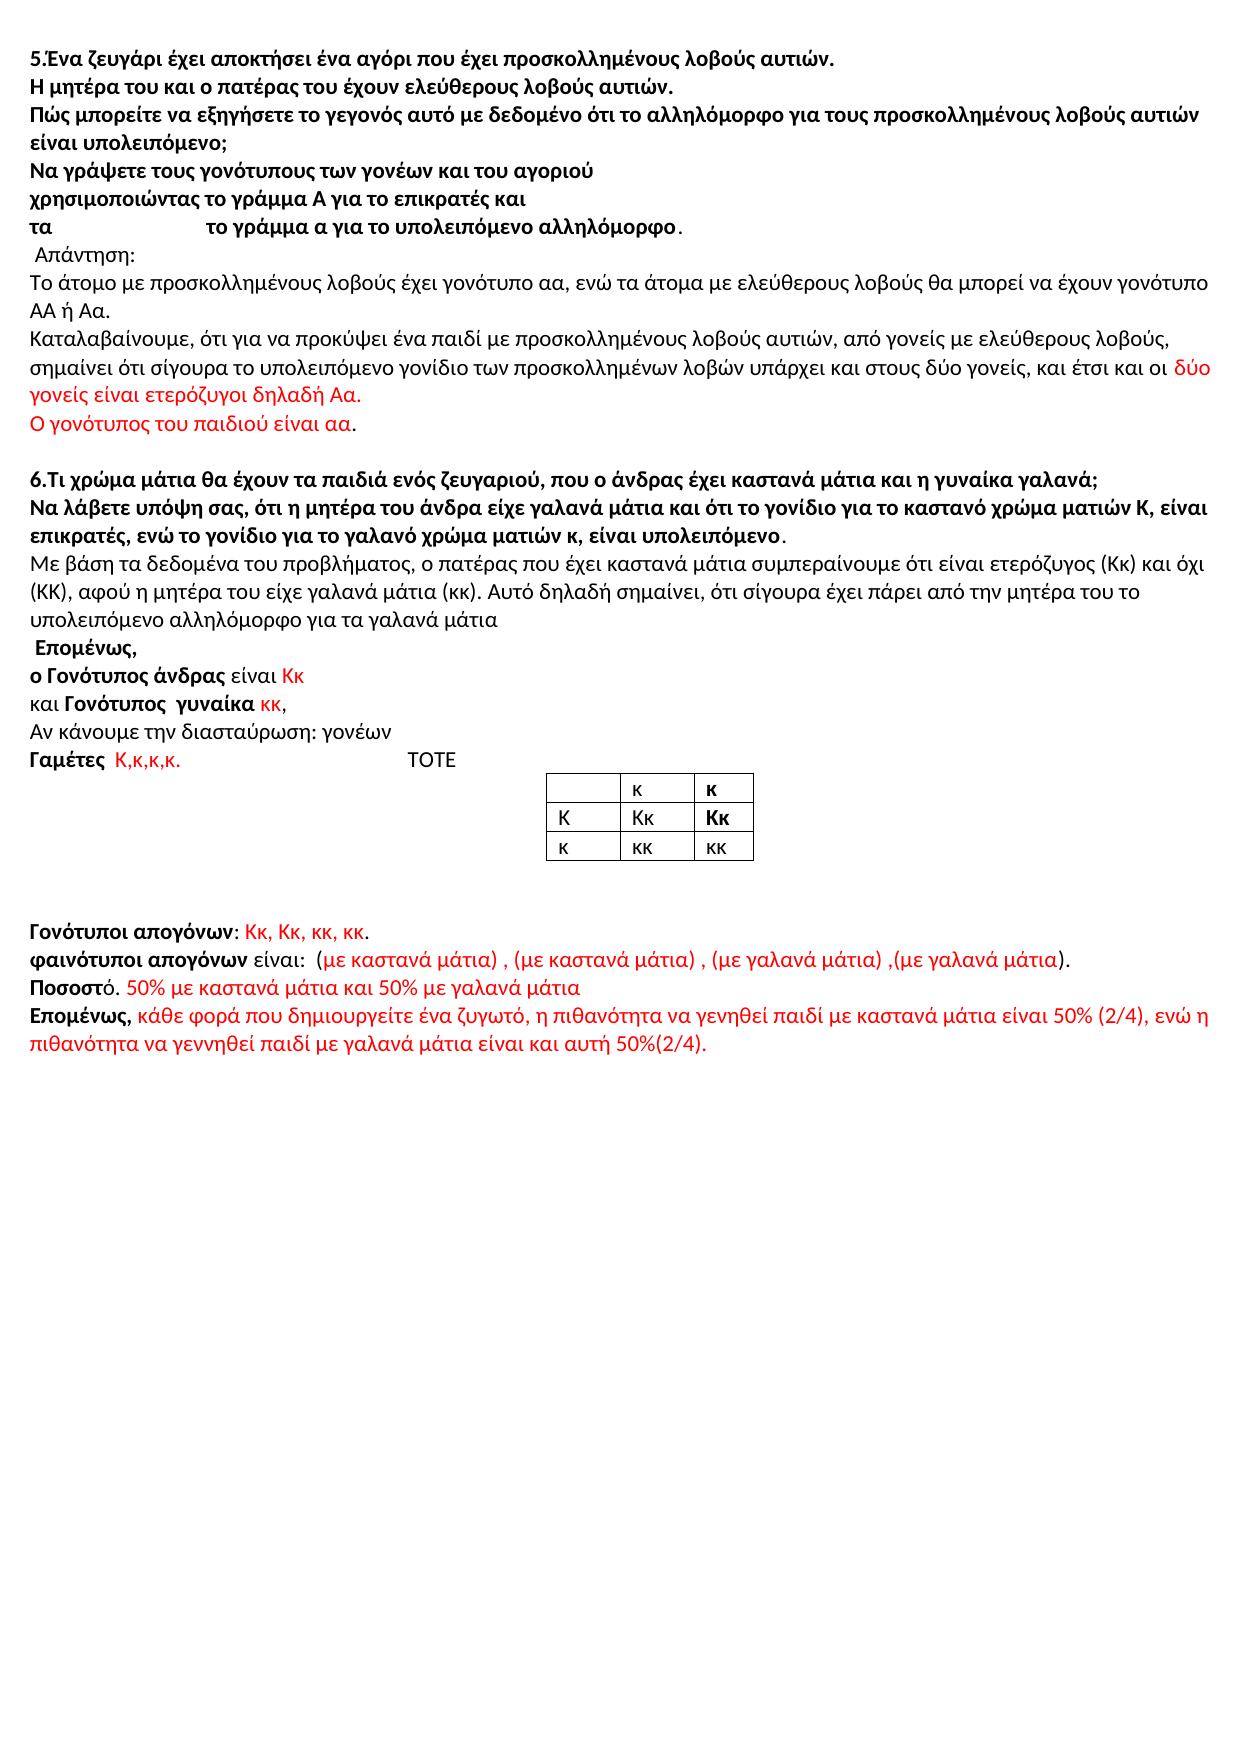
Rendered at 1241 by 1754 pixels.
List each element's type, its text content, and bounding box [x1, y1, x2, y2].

table_header [547, 774, 620, 802]
table_cell κκ [621, 832, 694, 860]
table_cell Κκ [695, 803, 753, 831]
table_cell κ [547, 832, 620, 860]
table_cell κκ [695, 832, 753, 860]
table_header κ [621, 774, 694, 802]
text Εποµένως, ο Γονότυπος άνδρας είναι Κκ και Γονότυπος γυναίκα κκ, Αν κάνουµε την διασταύρωση: γονέων [29, 633, 1226, 745]
text Απάντηση: Το άτοµο µε προσκολληµένους λοβούς έχει γονότυπο αα, ενώ τα άτοµα µε ελεύθερους λοβούς θα µπορεί να έχουν γονότυπο ΑΑ ή Αα. Καταλαβαίνουµε, ότι για να προκύψει ένα παιδί µε προσκολληµένους λοβούς αυτιών, από γονείς µε ελεύθερους λοβούς, σηµαίνει ότι σίγουρα το υπολειπόµενο γονίδιο των προσκολληµένων λοβών υπάρχει και στους δύο γονείς, και έτσι και οι δύο γονείς είναι ετερόζυγοι δηλαδή Αα. Ο γονότυπος του παιδιού είναι αα. [29, 241, 1226, 437]
text 6.Τι χρώµα µάτια θα έχουν τα παιδιά ενός ζευγαριού, που ο άνδρας έχει καστανά µάτια και η γυναίκα γαλανά; Να λάβετε υπόψη σας, ότι η µητέρα του άνδρα είχε γαλανά µάτια και ότι το γονίδιο για το καστανό χρώµα µατιών Κ, είναι επικρατές, ενώ το γονίδιο για το γαλανό χρώµα µατιών κ, είναι υπολειπόµενο. Με βάση τα δεδοµένα του προβλήµατος, ο πατέρας που έχει καστανά µάτια συµπεραίνουµε ότι είναι ετερόζυγος (Κκ) και όχι (ΚΚ), αφού η µητέρα του είχε γαλανά µάτια (κκ). Αυτό δηλαδή σηµαίνει, ότι σίγουρα έχει πάρει από την µητέρα του το υπολειπόµενο αλληλόµορφο για τα γαλανά µάτια [29, 465, 1226, 633]
table_header κ [695, 774, 753, 802]
text 5.Ένα ζευγάρι έχει αποκτήσει ένα αγόρι που έχει προσκολληµένους λοβούς αυτιών. Η µητέρα του και ο πατέρας του έχουν ελεύθερους λοβούς αυτιών. Πώς µπορείτε να εξηγήσετε το γεγονός αυτό µε δεδοµένο ότι το αλληλόµορφο για τους προσκολληµένους λοβούς αυτιών είναι υπολειπόµενο; Να γράψετε τους γονότυπους των γονέων και του αγοριού χρησιµοποιώντας το γράµµα Α για το επικρατές και τα το γράµµα α για το υπολειπόµενο αλληλόµορφο. [29, 44, 1226, 241]
table_cell Κ [547, 803, 620, 831]
text Γονότυποι απογόνων: Κκ, Κκ, κκ, κκ. φαινότυποι απογόνων είναι: (µε καστανά µάτια) , (µε καστανά µάτια) , (µε γαλανά µάτια) ,(µε γαλανά µάτια). Ποσοστό. 50% με καστανά μάτια και 50% με γαλανά μάτια Επομένως, κάθε φορά που δημιουργείτε ένα ζυγωτό, η πιθανότητα να γενηθεί παιδί με καστανά μάτια είναι 50% (2/4), ενώ η πιθανότητα να γεννηθεί παιδί με γαλανά μάτια είναι και αυτή 50%(2/4). [29, 917, 1226, 1057]
text Γαμέτες Κ,κ,κ,κ. ΤΟΤΕ [29, 745, 1226, 773]
table_cell Κκ [621, 803, 694, 831]
